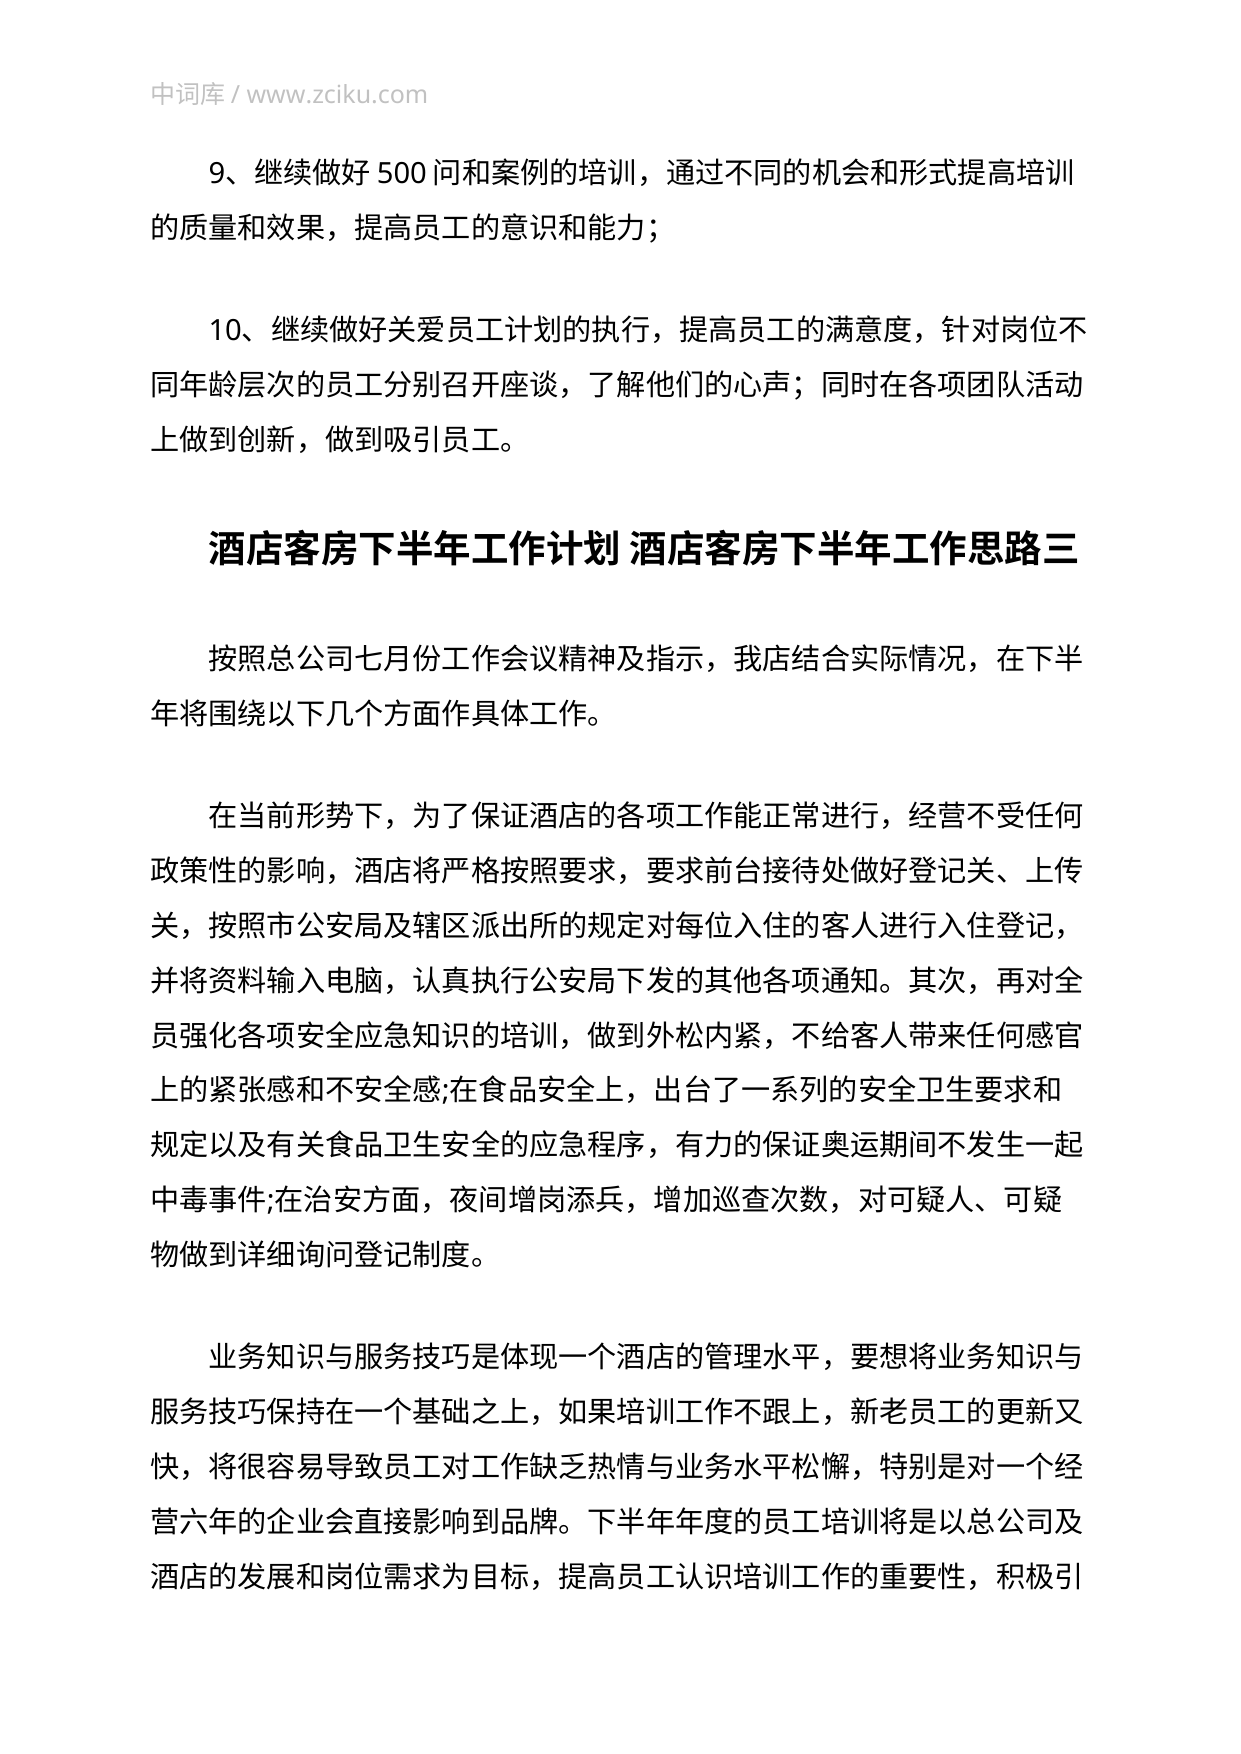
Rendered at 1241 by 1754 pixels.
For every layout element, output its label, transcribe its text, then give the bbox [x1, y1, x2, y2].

text 10、继续做好关爱员工计划的执行，提高员工的满意度，针对岗位不同年龄层次的员工分别召开座谈，了解他们的心声；同时在各项团队活动上做到创新，做到吸引员工。 [150, 307, 1090, 459]
text 酒店客房下半年工作计划 酒店客房下半年工作思路三 [150, 518, 1090, 573]
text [150, 1334, 1090, 1596]
text 在当前形势下，为了保证酒店的各项工作能正常进行，经营不受任何政策性的影响，酒店将严格按照要求，要求前台接待处做好登记关、上传关，按照市公安局及辖区派出所的规定对每位入住的客人进行入住登记，并将资料输入电脑，认真执行公安局下发的其他各项通知。其次，再对全员强化各项安全应急知识的培训，做到外松内紧，不给客人带来任何感官上的紧张感和不安全感;在食品安全上，出台了一系列的安全卫生要求和规定以及有关食品卫生安全的应急程序，有力的保证奥运期间不发生一起中毒事件;在治安方面，夜间增岗添兵，增加巡查次数，对可疑人、可疑物做到详细询问登记制度。 [150, 792, 1090, 1274]
text 9、继续做好500问和案例的培训，通过不同的机会和形式提高培训的质量和效果，提高员工的意识和能力； [150, 150, 1090, 247]
text 按照总公司七月份工作会议精神及指示，我店结合实际情况，在下半年将围绕以下几个方面作具体工作。 [150, 636, 1090, 733]
